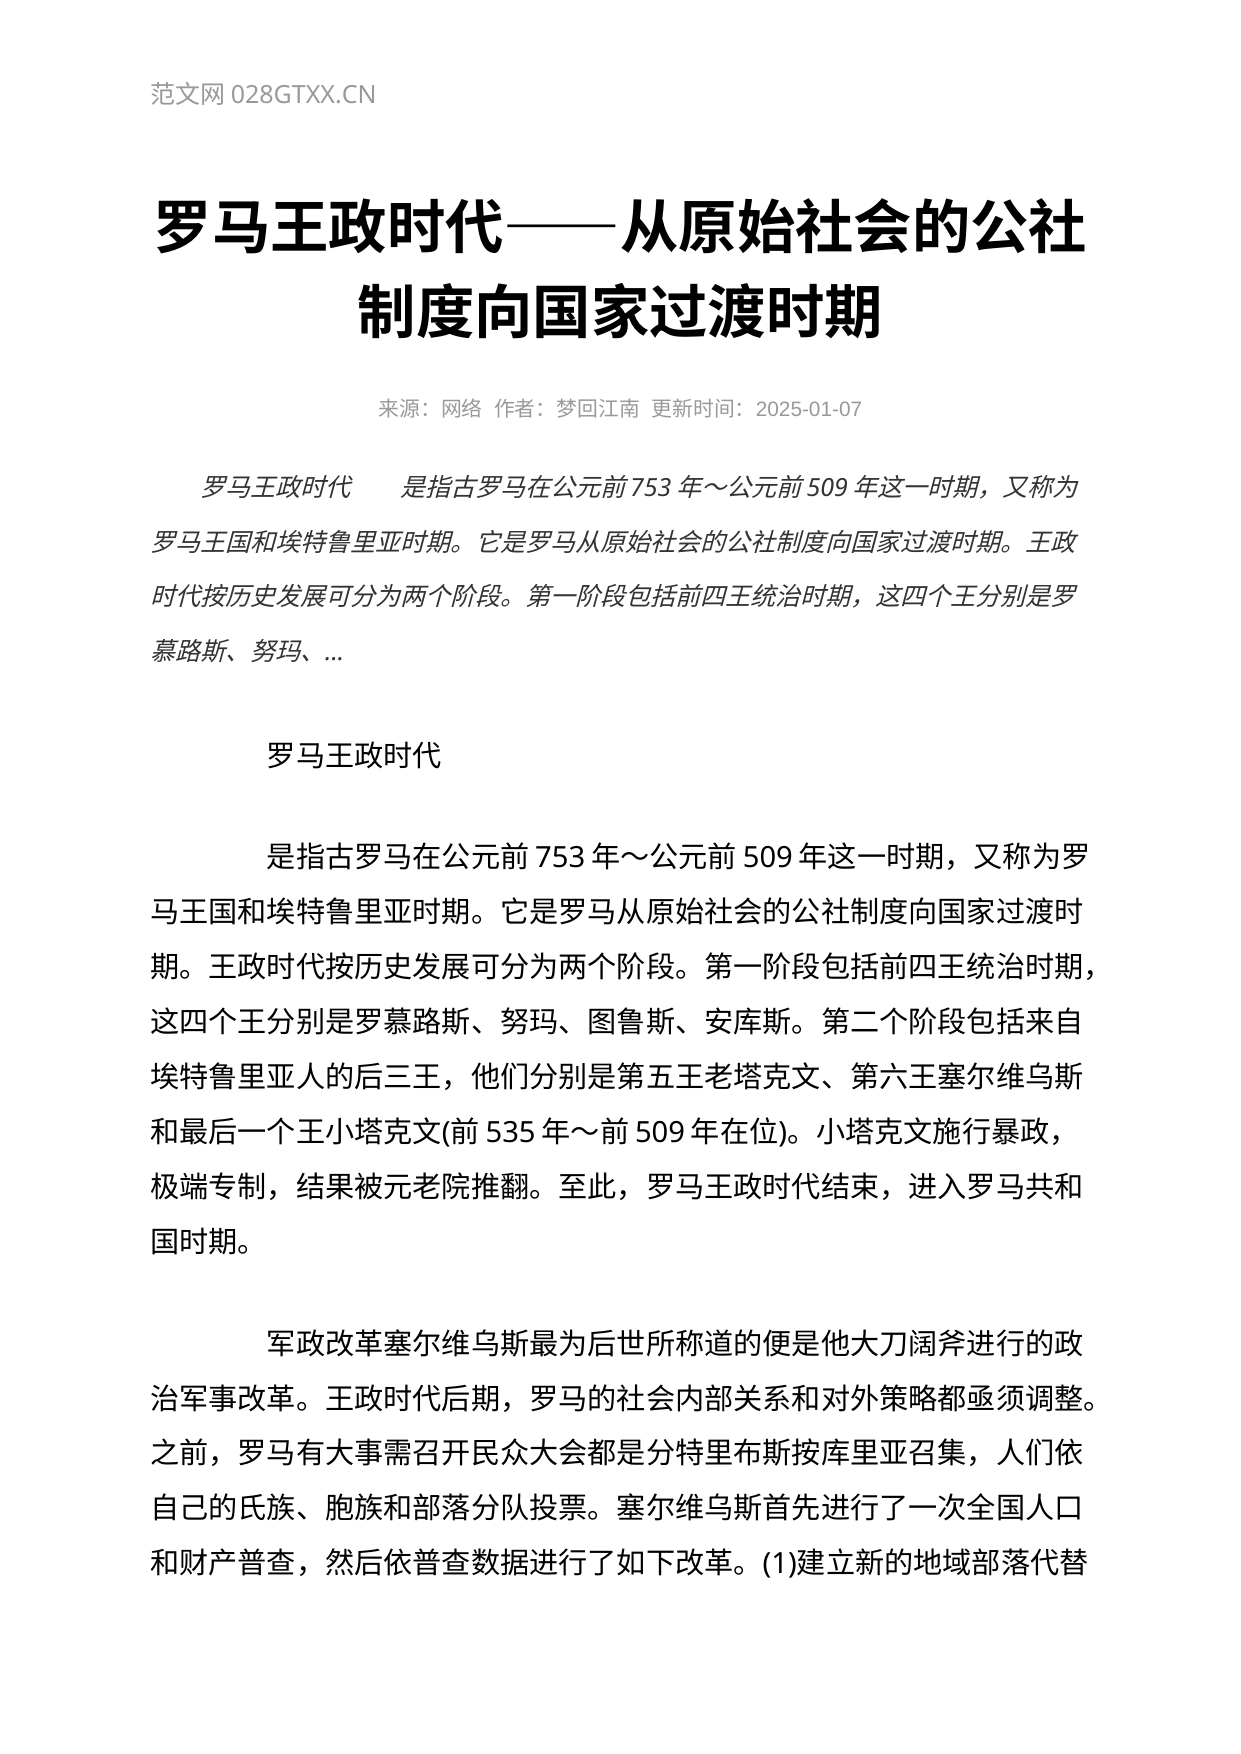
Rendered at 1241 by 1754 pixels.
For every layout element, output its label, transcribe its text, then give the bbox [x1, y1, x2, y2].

subtitle 罗马王政时代——从原始社会的公社制度向国家过渡时期 [150, 181, 1090, 350]
text 来源：网络 作者：梦回江南 更新时间：2025-01-07 [150, 397, 1090, 421]
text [150, 1320, 1090, 1582]
text 罗马王政时代 [150, 732, 1090, 774]
text 是指古罗马在公元前753年～公元前509年这一时期，又称为罗马王国和埃特鲁里亚时期。它是罗马从原始社会的公社制度向国家过渡时期。王政时代按历史发展可分为两个阶段。第一阶段包括前四王统治时期，这四个王分别是罗慕路斯、努玛、图鲁斯、安库斯。第二个阶段包括来自埃特鲁里亚人的后三王，他们分别是第五王老塔克文、第六王塞尔维乌斯和最后一个王小塔克文(前535年～前509年在位)。小塔克文施行暴政，极端专制，结果被元老院推翻。至此，罗马王政时代结束，进入罗马共和国时期。 [150, 834, 1090, 1261]
text 罗马王政时代 是指古罗马在公元前753年～公元前509年这一时期，又称为罗马王国和埃特鲁里亚时期。它是罗马从原始社会的公社制度向国家过渡时期。王政时代按历史发展可分为两个阶段。第一阶段包括前四王统治时期，这四个王分别是罗慕路斯、努玛、... [150, 468, 1090, 667]
